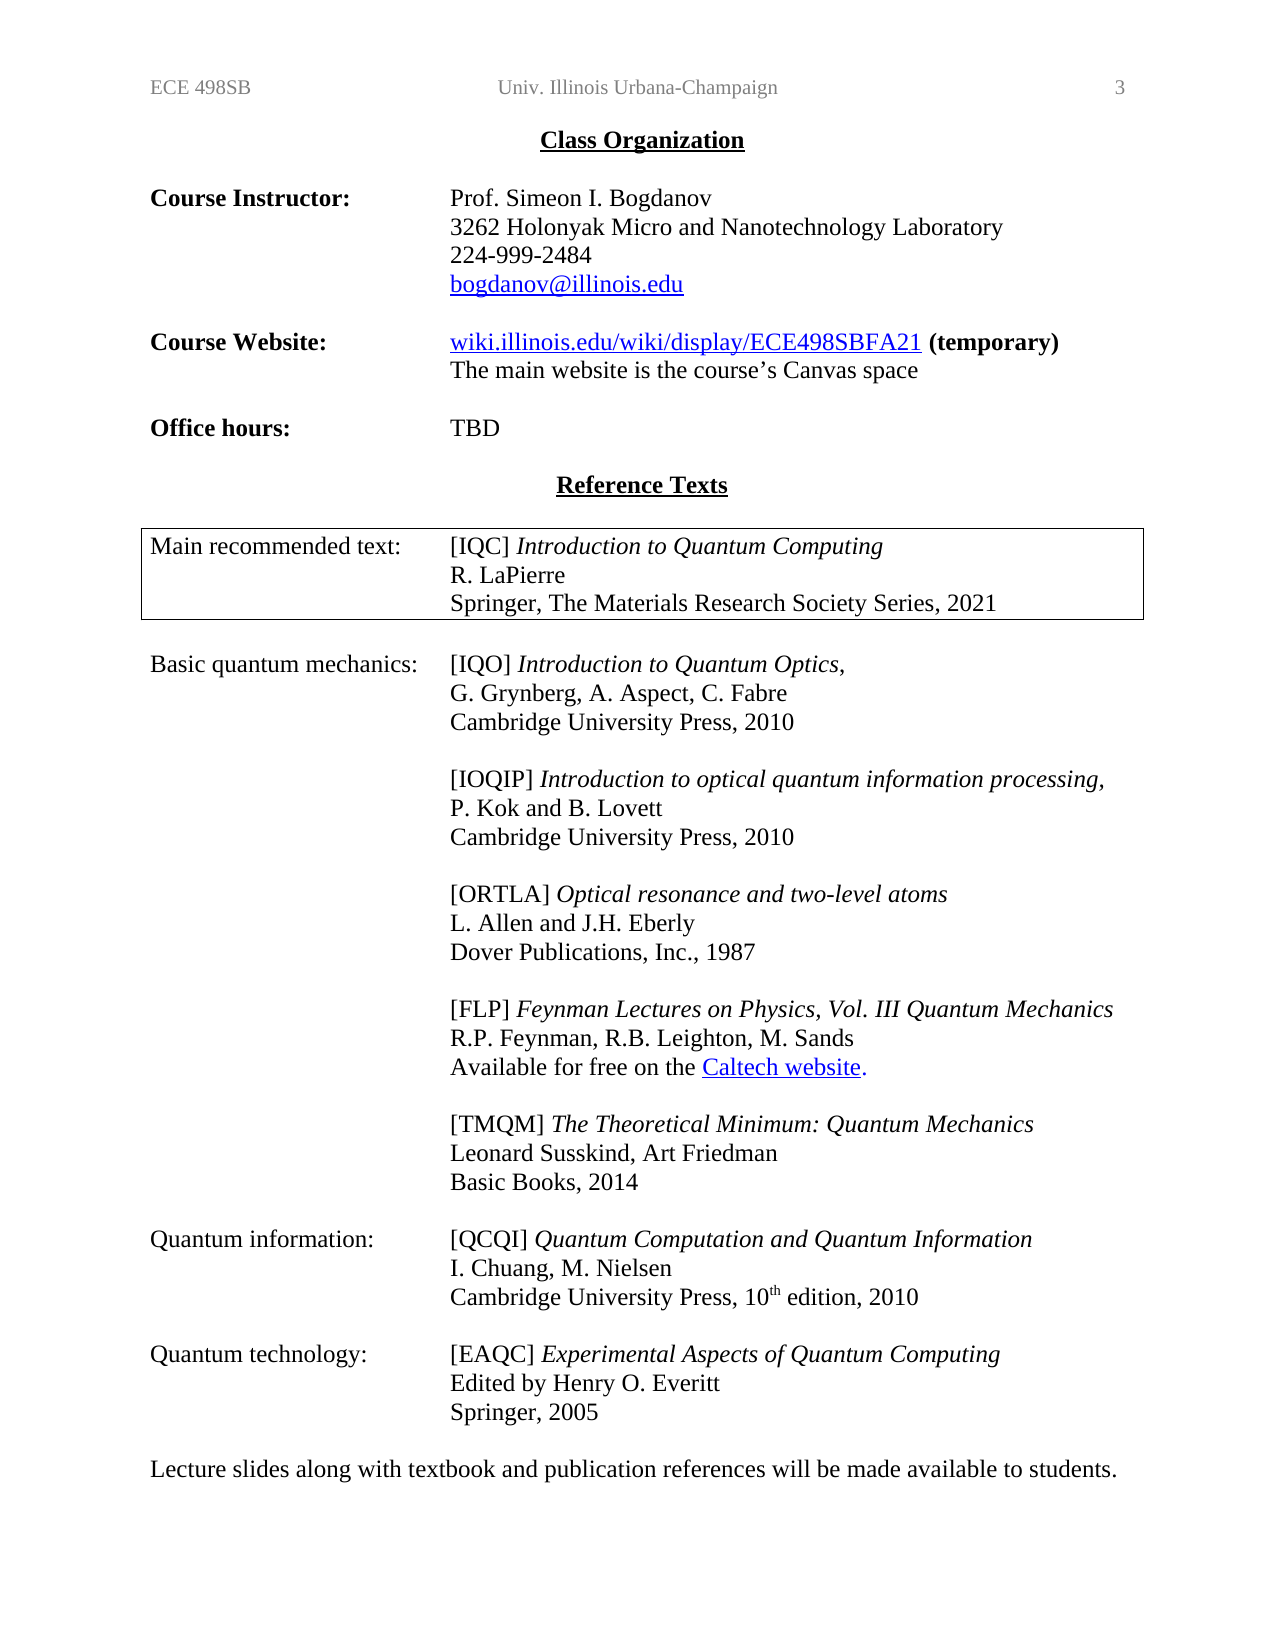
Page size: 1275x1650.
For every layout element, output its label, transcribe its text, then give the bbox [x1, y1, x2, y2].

text [IOQIP] Introduction to optical quantum information processing, [375, 764, 1134, 793]
text Basic Books, 2014 [150, 1167, 1134, 1195]
text Course Instructor: Prof. Simeon I. Bogdanov [150, 183, 1134, 212]
text Leonard Susskind, Art Friedman [150, 1138, 1134, 1167]
text bogdanov@illinois.edu [150, 269, 1134, 298]
text Springer, The Materials Research Society Series, 2021 [142, 585, 1143, 619]
text R.P. Feynman, R.B. Leighton, M. Sands [150, 1023, 1134, 1052]
text Quantum technology: [EAQC] Experimental Aspects of Quantum Computing [150, 1339, 1134, 1368]
text P. Kok and B. Lovett [375, 793, 1134, 822]
text Cambridge University Press, 2010 [375, 707, 1134, 735]
text L. Allen and J.H. Eberly [375, 908, 1134, 937]
text Class Organization [150, 125, 1134, 154]
text [TMQM] The Theoretical Minimum: Quantum Mechanics [150, 1109, 1134, 1138]
text Cambridge University Press, 2010 [375, 822, 1134, 850]
text Quantum information: [QCQI] Quantum Computation and Quantum Information [150, 1224, 1134, 1253]
text Reference Texts [150, 470, 1134, 499]
text Basic quantum mechanics: [IQO] Introduction to Quantum Optics, [150, 649, 1134, 678]
text Lecture slides along with textbook and publication references will be made available to students. [150, 1454, 1125, 1483]
text 3262 Holonyak Micro and Nanotechnology Laboratory [150, 212, 1134, 240]
text Springer, 2005 [375, 1397, 1134, 1425]
text G. Grynberg, A. Aspect, C. Fabre [375, 678, 1134, 707]
text Course Website: wiki.illinois.edu/wiki/display/ECE498SBFA21 (temporary) [150, 327, 1125, 355]
text Available for free on the Caltech website. [150, 1052, 1134, 1080]
text Dover Publications, Inc., 1987 [375, 937, 1134, 965]
text [ORTLA] Optical resonance and two-level atoms [375, 879, 1134, 908]
text 224-999-2484 [150, 240, 1134, 269]
text Main recommended text: [IQC] Introduction to Quantum Computing [142, 529, 1143, 557]
text Edited by Henry O. Everitt [375, 1368, 1134, 1397]
text R. LaPierre [142, 557, 1143, 585]
text Office hours: TBD [150, 413, 1134, 442]
text Cambridge University Press, 10th edition, 2010 [375, 1282, 1134, 1310]
text I. Chuang, M. Nielsen [75, 1253, 1134, 1282]
text [FLP] Feynman Lectures on Physics, Vol. III Quantum Mechanics [375, 994, 1134, 1023]
text The main website is the course’s Canvas space [375, 355, 1125, 384]
